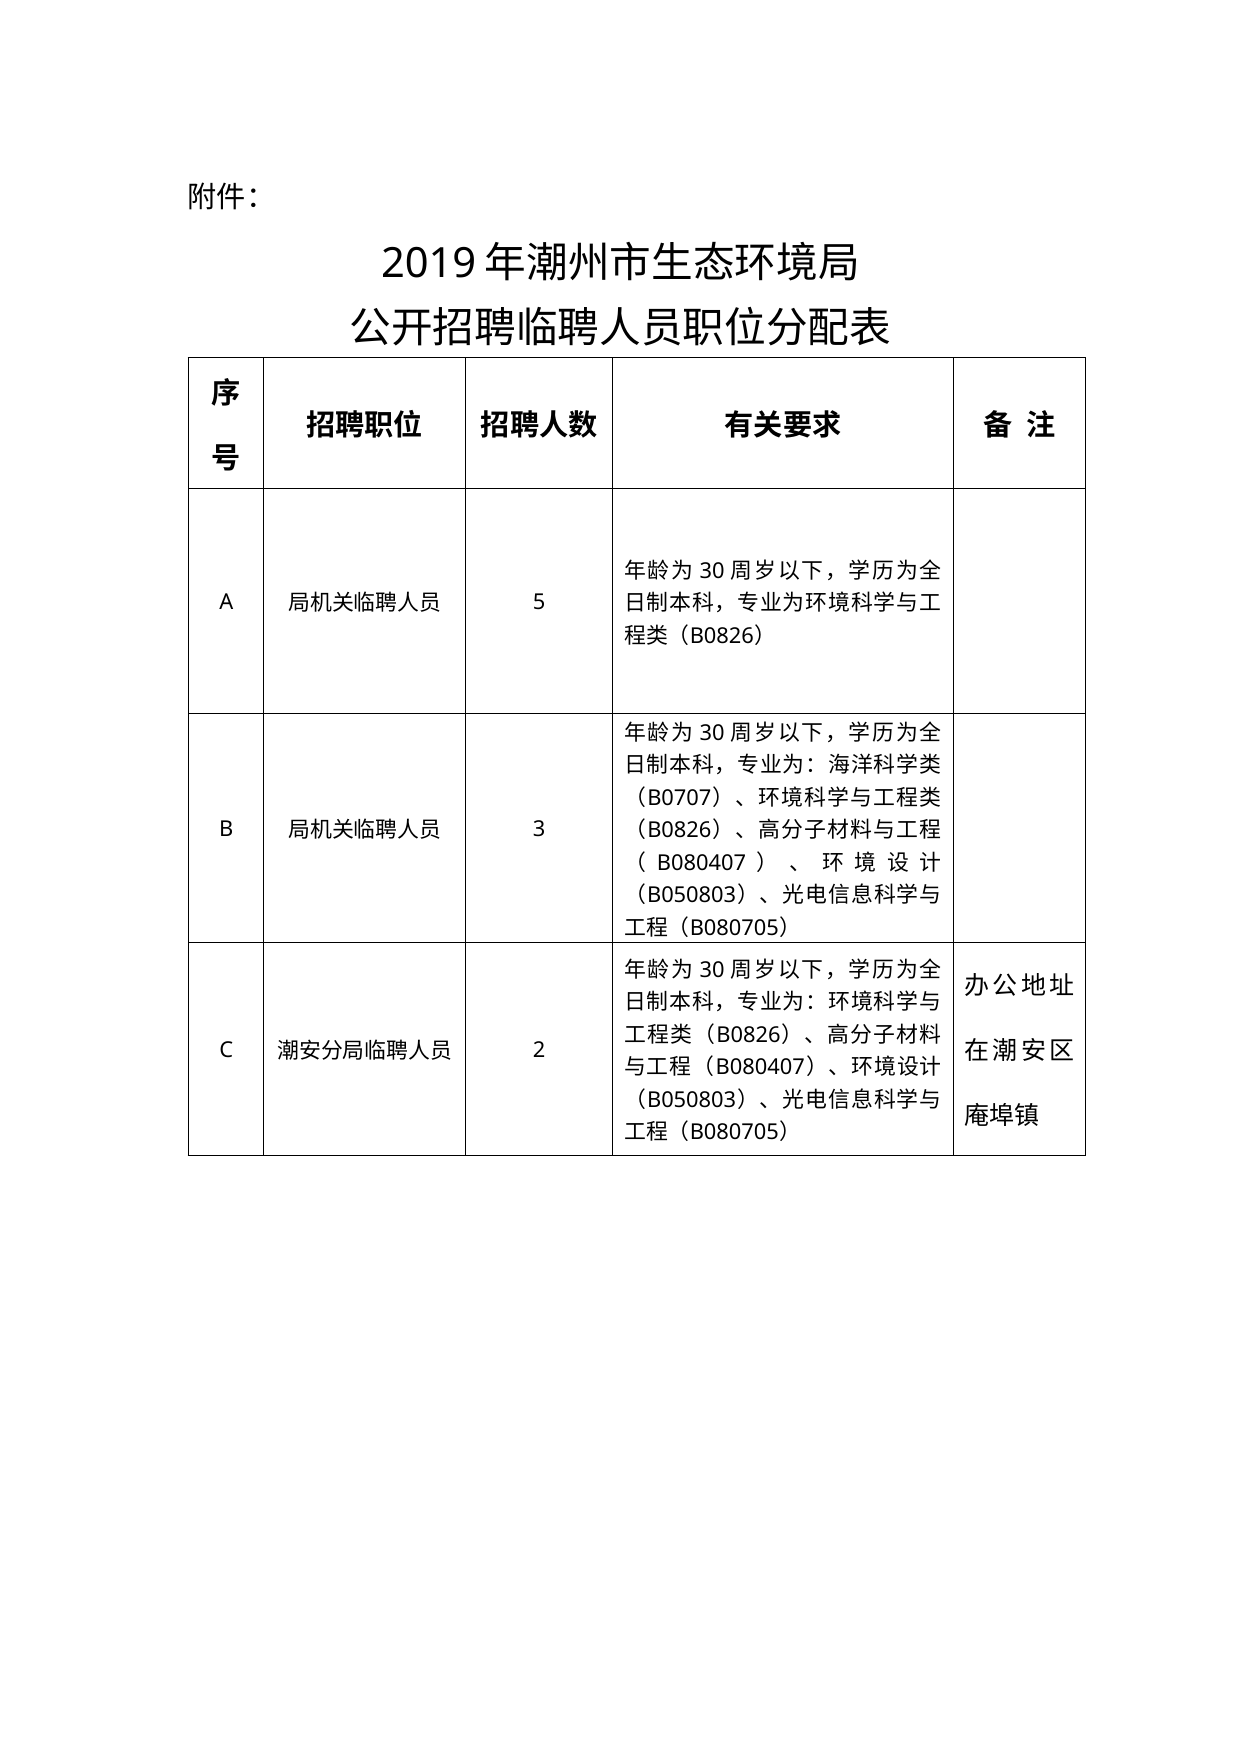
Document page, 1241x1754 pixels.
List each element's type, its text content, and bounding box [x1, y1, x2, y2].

table_cell 潮安分局临聘人员 [264, 943, 465, 1155]
table_cell [954, 489, 1085, 713]
table_cell 3 [466, 714, 612, 942]
text 附件： [187, 162, 1053, 227]
table_cell C [189, 943, 263, 1155]
table_cell 5 [466, 489, 612, 713]
table_cell 年龄为30周岁以下，学历为全日制本科，专业为：环境科学与工程类（B0826）、高分子材料与工程（B080407）、环境设计（B050803）、光电信息科学与工程（B080705） [613, 943, 953, 1155]
table_cell 年龄为30周岁以下，学历为全日制本科，专业为环境科学与工程类（B0826） [613, 489, 953, 713]
table_header 序 号 [189, 358, 263, 488]
table_cell A [189, 489, 263, 713]
table_cell 2 [466, 943, 612, 1155]
table_cell 局机关临聘人员 [264, 714, 465, 942]
table_cell [954, 714, 1085, 942]
table_cell 年龄为30周岁以下，学历为全日制本科，专业为：海洋科学类（B0707）、环境科学与工程类（B0826）、高分子材料与工程（B080407）、环境设计（B050803）、光电信息科学与工程（B080705） [613, 714, 953, 942]
text 2019年潮州市生态环境局 [187, 227, 1053, 292]
table_cell 局机关临聘人员 [264, 489, 465, 713]
table_cell B [189, 714, 263, 942]
text 公开招聘临聘人员职位分配表 [187, 292, 1053, 357]
table_header 备 注 [954, 358, 1085, 488]
table_header 有关要求 [613, 358, 953, 488]
table_cell 办公地址在潮安区庵埠镇 [954, 943, 1085, 1155]
table_header 招聘职位 [264, 358, 465, 488]
table_header 招聘人数 [466, 358, 612, 488]
